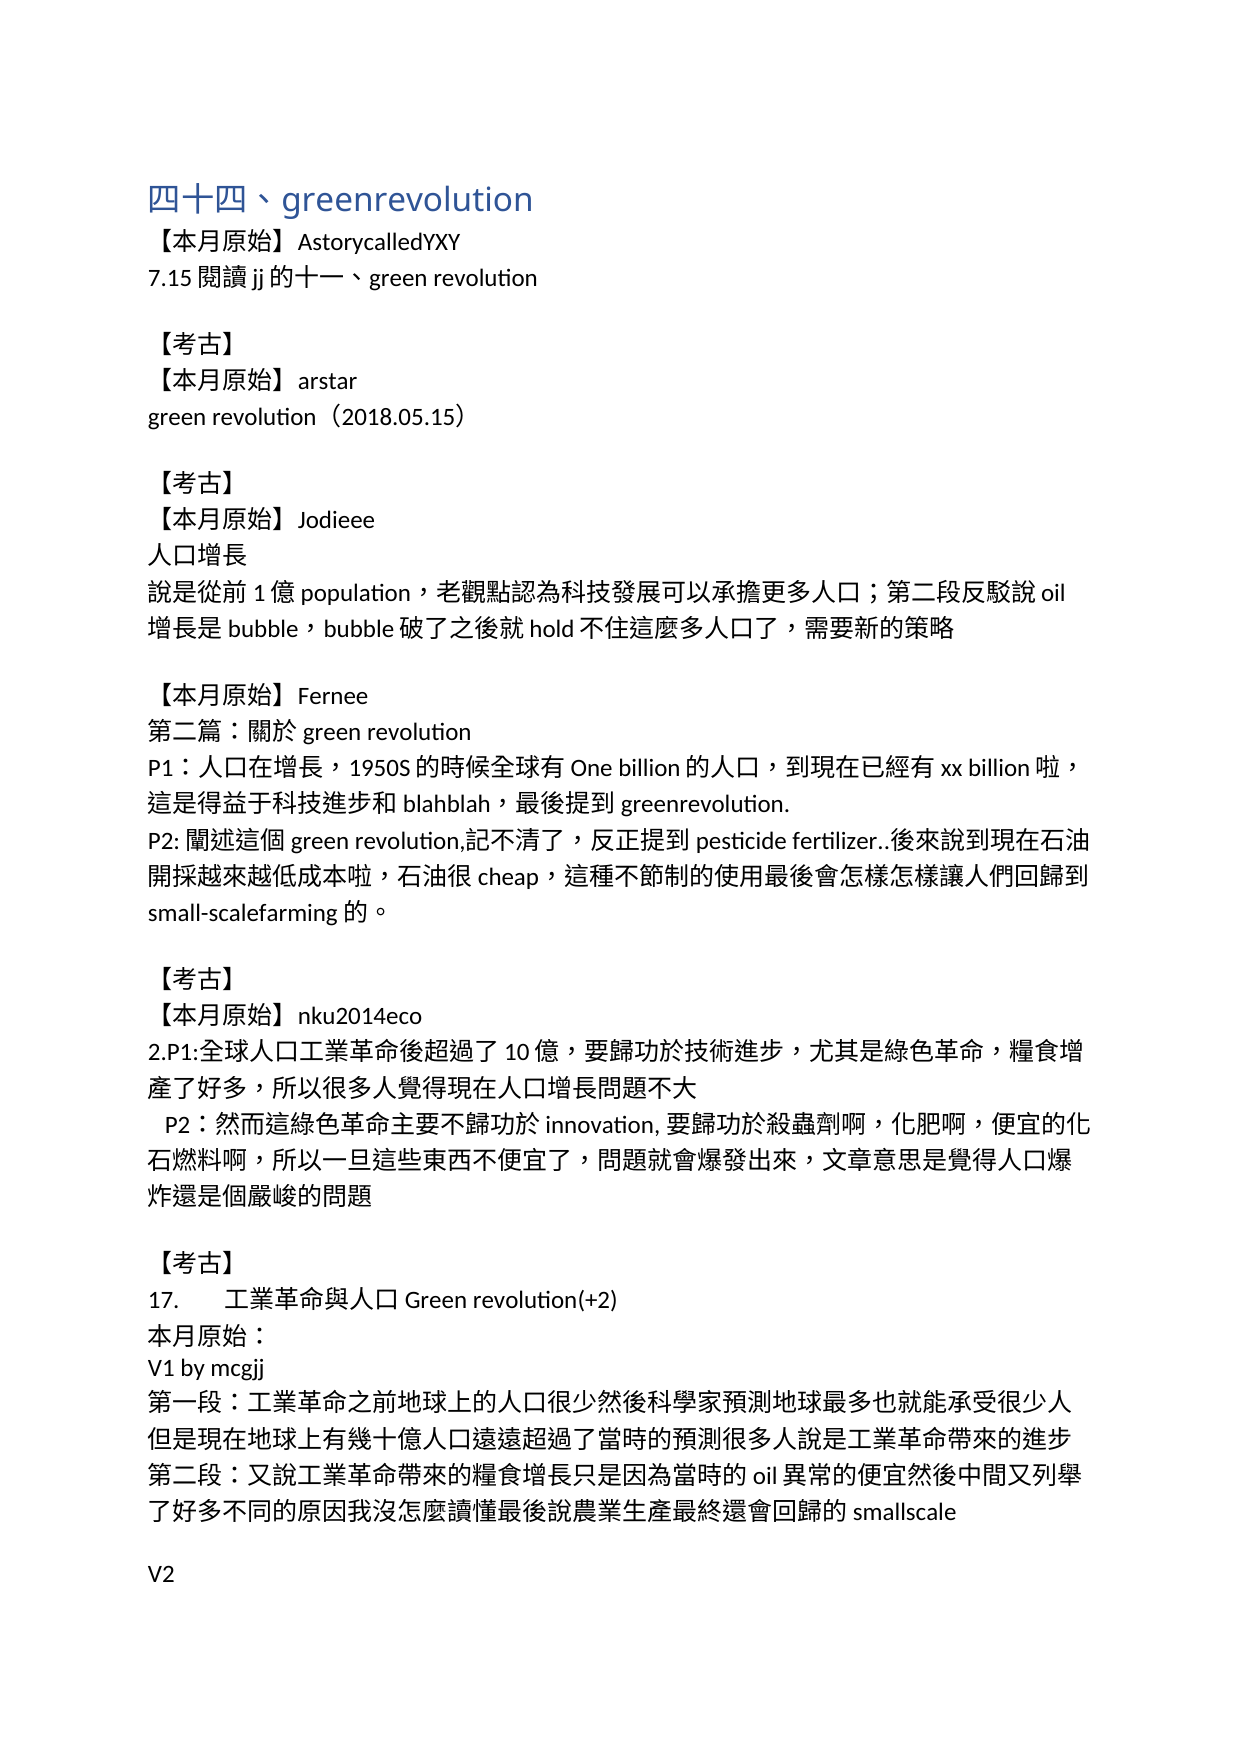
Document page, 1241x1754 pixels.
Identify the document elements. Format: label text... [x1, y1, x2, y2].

subtitle 四十四、greenrevolution [148, 173, 1093, 221]
text P2: 闡述這個green revolution,記不清了，反正提到pesticide fertilizer..後來說到現在石油開採越來越低成本啦，石油很cheap，這種不節制的使用最後會怎樣怎樣讓人們回歸到small-scalefarming的。 [148, 820, 1093, 929]
text 第二段：又說工業革命帶來的糧食增長只是因為當時的oil異常的便宜然後中間又列舉了好多不同的原因我沒怎麼讀懂最後說農業生產最終還會回歸的smallscale [148, 1455, 1093, 1528]
text 【本月原始】nku2014eco [148, 996, 1093, 1032]
text P2：然而這綠色革命主要不歸功於innovation, 要歸功於殺蟲劑啊，化肥啊，便宜的化石燃料啊，所以一旦這些東西不便宜了，問題就會爆發出來，文章意思是覺得人口爆炸還是個嚴峻的問題 [148, 1104, 1093, 1213]
text 【考古】 [148, 1244, 1093, 1280]
text 7.15閱讀jj的十一、green revolution [148, 257, 1093, 293]
text P1：人口在增長，1950S的時候全球有One billion的人口，到現在已經有xx billion啦，這是得益于科技進步和blahblah，最後提到greenrevolution. [148, 748, 1093, 820]
text 說是從前1億population，老觀點認為科技發展可以承擔更多人口；第二段反駁說oil增長是bubble，bubble破了之後就hold不住這麼多人口了，需要新的策略 [148, 572, 1093, 644]
text 人口增長 [148, 536, 1093, 572]
text 17. 工業革命與人口Green revolution(+2) [148, 1280, 1093, 1316]
text 【本月原始】Jodieee [148, 499, 1093, 536]
text 第一段：工業革命之前地球上的人口很少然後科學家預測地球最多也就能承受很少人但是現在地球上有幾十億人口遠遠超過了當時的預測很多人說是工業革命帶來的進步 [148, 1383, 1093, 1455]
text 【本月原始】AstorycalledYXY [148, 221, 1093, 257]
text 第二篇：關於green revolution [148, 711, 1093, 748]
text 【考古】 [148, 324, 1093, 360]
text 【本月原始】arstar [148, 360, 1093, 397]
text green revolution（2018.05.15） [148, 397, 1093, 433]
text V2 [148, 1558, 1093, 1589]
text 【考古】 [148, 463, 1093, 499]
text 【考古】 [148, 959, 1093, 996]
text 【本月原始】Fernee [148, 675, 1093, 711]
text 2.P1:全球人口工業革命後超過了10億，要歸功於技術進步，尤其是綠色革命，糧食增產了好多，所以很多人覺得現在人口增長問題不大 [148, 1032, 1093, 1104]
text 本月原始： [148, 1316, 1093, 1352]
text V1 by mcgjj [148, 1352, 1093, 1383]
